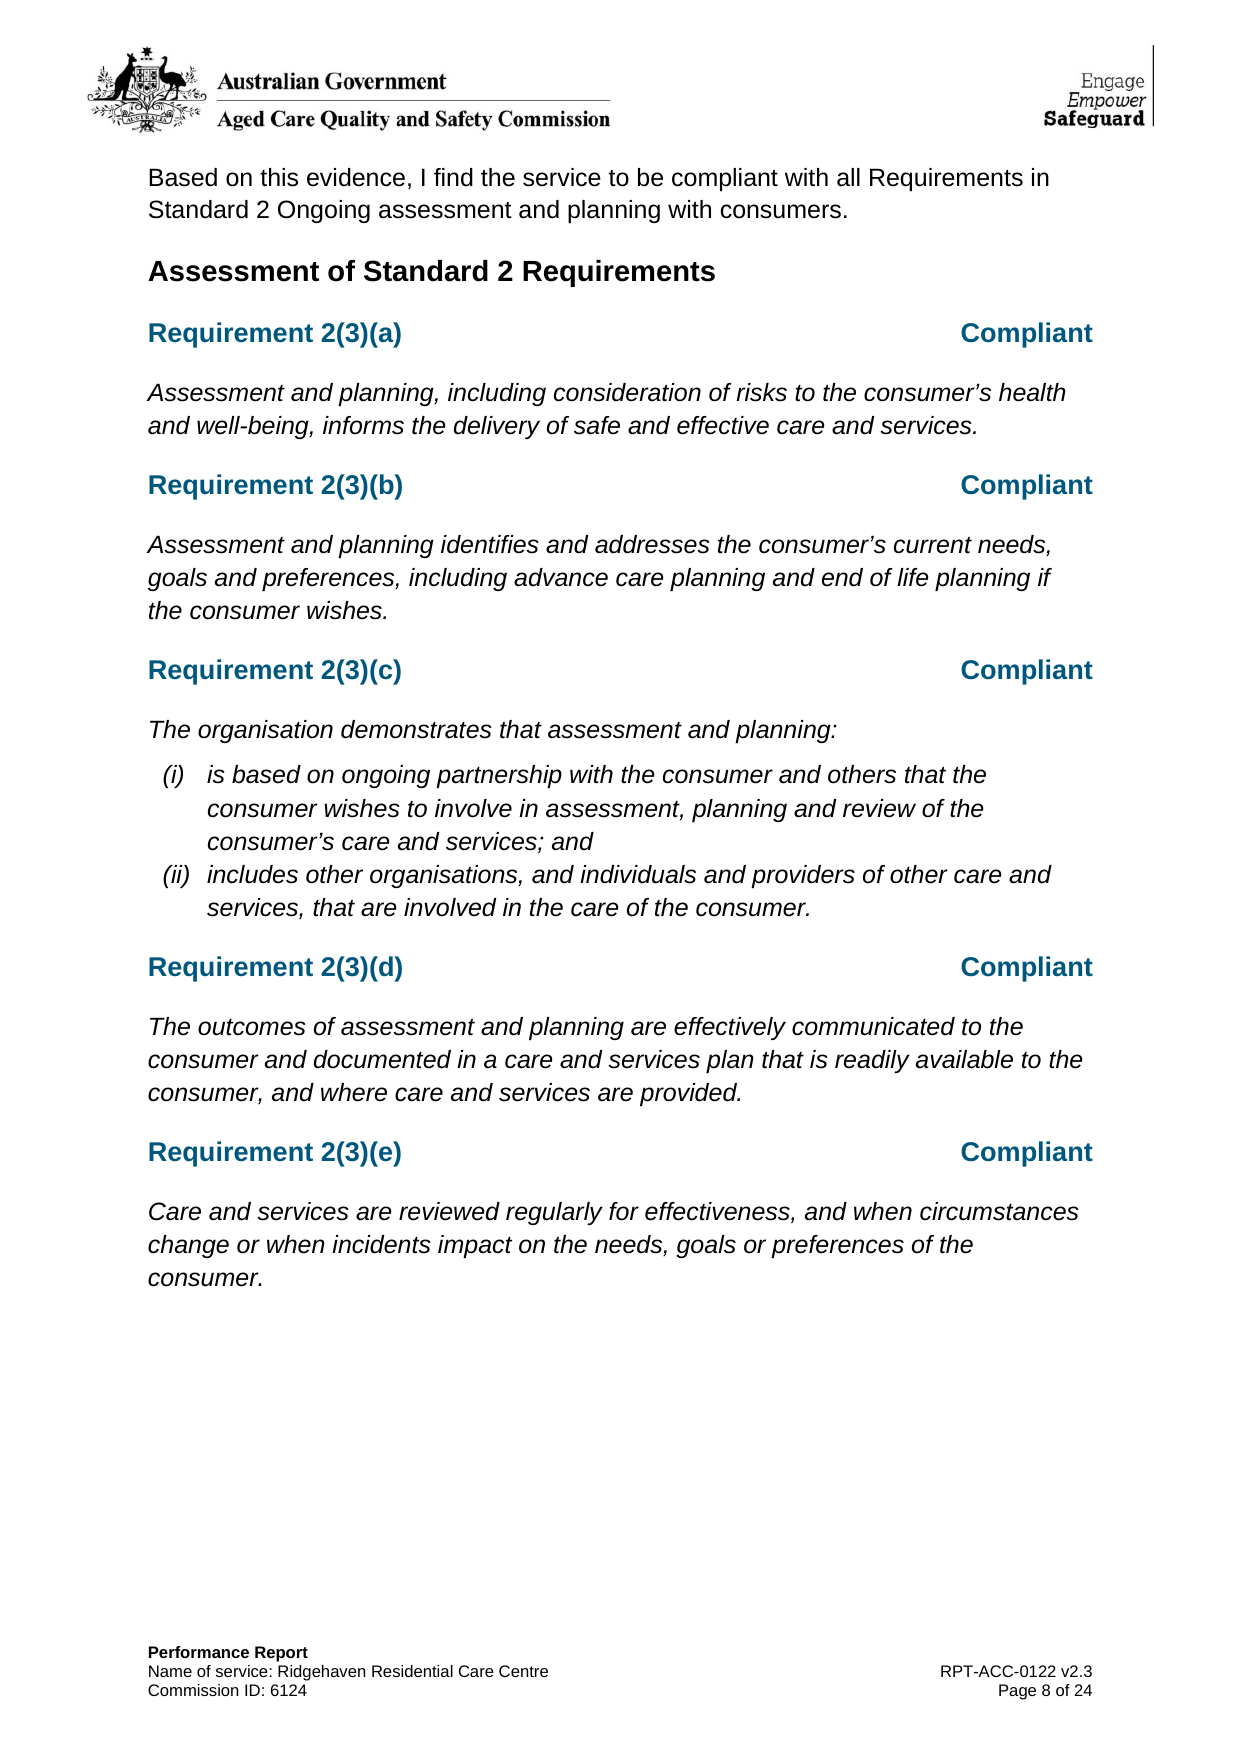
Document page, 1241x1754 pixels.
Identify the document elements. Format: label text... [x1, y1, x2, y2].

picture [1, 0, 1241, 154]
subtitle Requirement 2(3)(e) Compliant [148, 1136, 1092, 1167]
subtitle Requirement 2(3)(a) Compliant [148, 317, 1092, 348]
text Care and services are reviewed regularly for effectiveness, and when circumstances change or when incidents impact on the needs, goals or preferences of the consumer. [148, 1197, 1092, 1291]
list includes other organisations, and individuals and providers of other care and services, that are involved in the care of the consumer. [162, 859, 1092, 921]
subtitle Requirement 2(3)(c) Compliant [148, 654, 1092, 685]
subtitle Requirement 2(3)(b) Compliant [148, 469, 1092, 500]
text The organisation demonstrates that assessment and planning: [148, 715, 1092, 744]
text Assessment and planning, including consideration of risks to the consumer’s health and well-being, informs the delivery of safe and effective care and services. [148, 378, 1092, 440]
text Based on this evidence, I find the service to be compliant with all Requirements in Standard 2 Ongoing assessment and planning with consumers. [148, 162, 1092, 224]
text Assessment and planning identifies and addresses the consumer’s current needs, goals and preferences, including advance care planning and end of life planning if the consumer wishes. [148, 530, 1092, 625]
list is based on ongoing partnership with the consumer and others that the consumer wishes to involve in assessment, planning and review of the consumer’s care and services; and [162, 761, 1092, 855]
subtitle Assessment of Standard 2 Requirements [148, 253, 1092, 287]
text The outcomes of assessment and planning are effectively communicated to the consumer and documented in a care and services plan that is readily available to the consumer, and where care and services are provided. [148, 1012, 1092, 1106]
subtitle Requirement 2(3)(d) Compliant [148, 951, 1092, 982]
